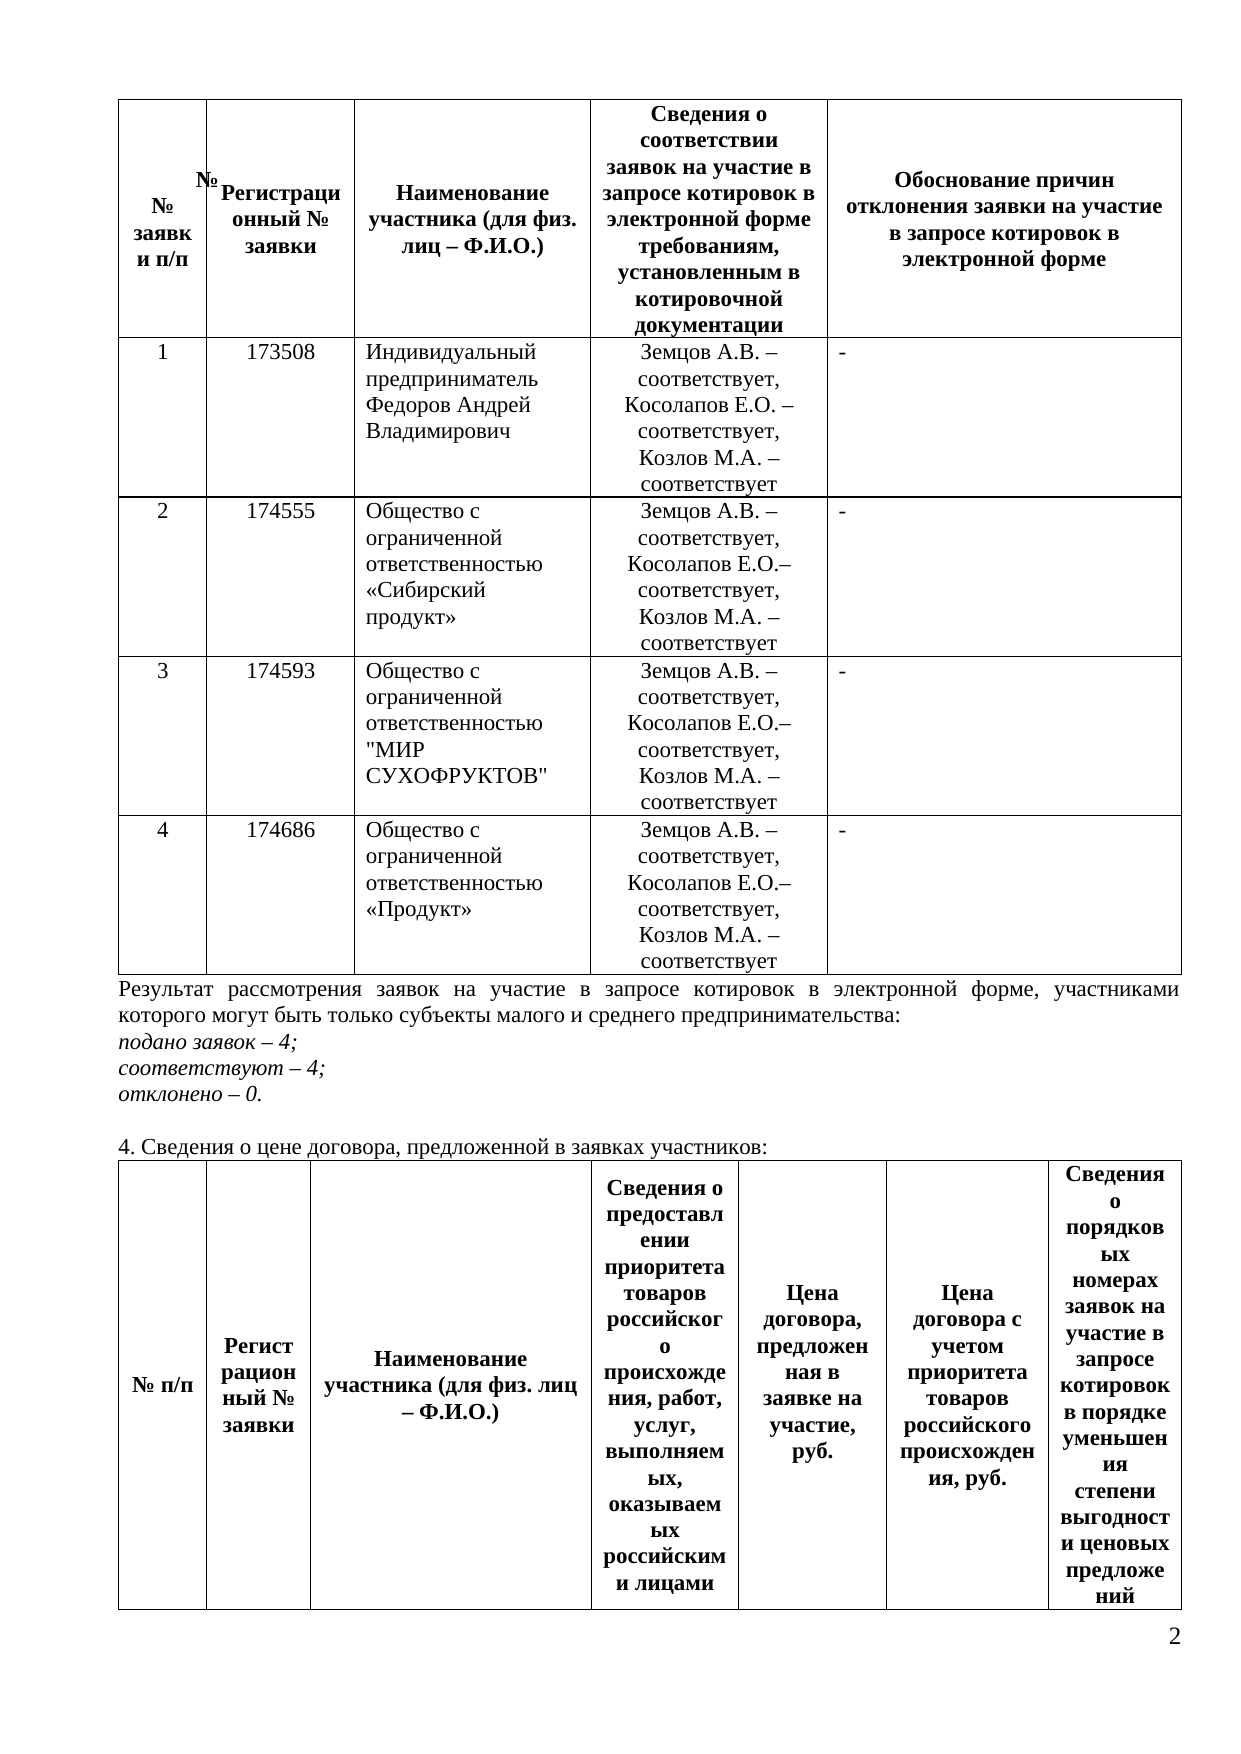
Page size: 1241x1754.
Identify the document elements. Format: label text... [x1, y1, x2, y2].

table_cell 2 [119, 498, 206, 656]
table_header Наименование участника (для физ. лиц – Ф.И.О.) [355, 100, 590, 337]
table_cell - [828, 498, 1181, 656]
table_cell - [828, 338, 1181, 496]
table_header Регистрационный № заявки [207, 100, 354, 337]
table_cell Общество с ограниченной ответственностью «Продукт» [355, 816, 590, 974]
table_header №№ заявки п/п [119, 100, 206, 337]
table_cell - [828, 816, 1181, 974]
table_cell Земцов А.В. – соответствует, Косолапов Е.О.– соответствует, Козлов М.А. – соответствует [591, 816, 827, 974]
table_cell Индивидуальный предприниматель Федоров Андрей Владимирович [355, 338, 590, 496]
text соответствуют – 4; [118, 1054, 1181, 1080]
table_cell 3 [119, 657, 206, 815]
text отклонено – 0. [118, 1080, 1181, 1107]
table_header Цена договора, предложенная в заявке на участие, руб. [739, 1161, 886, 1608]
table_cell Общество с ограниченной ответственностью "МИР СУХОФРУКТОВ" [355, 657, 590, 815]
text подано заявок – 4; [118, 1028, 1181, 1054]
table_cell 174593 [207, 657, 354, 815]
table_cell 173508 [207, 338, 354, 496]
table_header Сведения о порядковых номерах заявок на участие в запросе котировок в порядке уменьшения степени выгодности ценовых предложений [1049, 1161, 1181, 1608]
table_cell - [828, 657, 1181, 815]
table_cell 1 [119, 338, 206, 496]
list Результат рассмотрения заявок на участие в запросе котировок в электронной форме, участниками которого могут быть только субъекты малого и среднего предпринимательства: [118, 975, 1181, 1028]
table_cell Земцов А.В. – соответствует, Косолапов Е.О. – соответствует, Козлов М.А. – соответствует [591, 338, 827, 496]
table_header Сведения о предоставлении приоритета товаров российского происхождения, работ, услуг, выполняемых, оказываемых российскими лицами [592, 1161, 738, 1608]
table_cell Земцов А.В. – соответствует, Косолапов Е.О.– соответствует, Козлов М.А. – соответствует [591, 498, 827, 656]
table_header Регистрационный № заявки [207, 1161, 310, 1608]
table_cell Земцов А.В. – соответствует, Косолапов Е.О.– соответствует, Козлов М.А. – соответствует [591, 657, 827, 815]
table_header Наименование участника (для физ. лиц – Ф.И.О.) [311, 1161, 591, 1608]
text 4. Сведения о цене договора, предложенной в заявках участников: [118, 1133, 1181, 1159]
table_cell 174686 [207, 816, 354, 974]
table_cell 4 [119, 816, 206, 974]
table_header Сведения о соответствии заявок на участие в запросе котировок в электронной форме требованиям, установленным в котировочной документации [591, 100, 827, 337]
table_header Цена договора с учетом приоритета товаров российского происхождения, руб. [887, 1161, 1048, 1608]
table_cell 174555 [207, 498, 354, 656]
table_header Обоснование причин отклонения заявки на участие в запросе котировок в электронной форме [828, 100, 1181, 337]
table_cell Общество с ограниченной ответственностью «Сибирский продукт» [355, 498, 590, 656]
table_header № п/п [119, 1161, 206, 1608]
